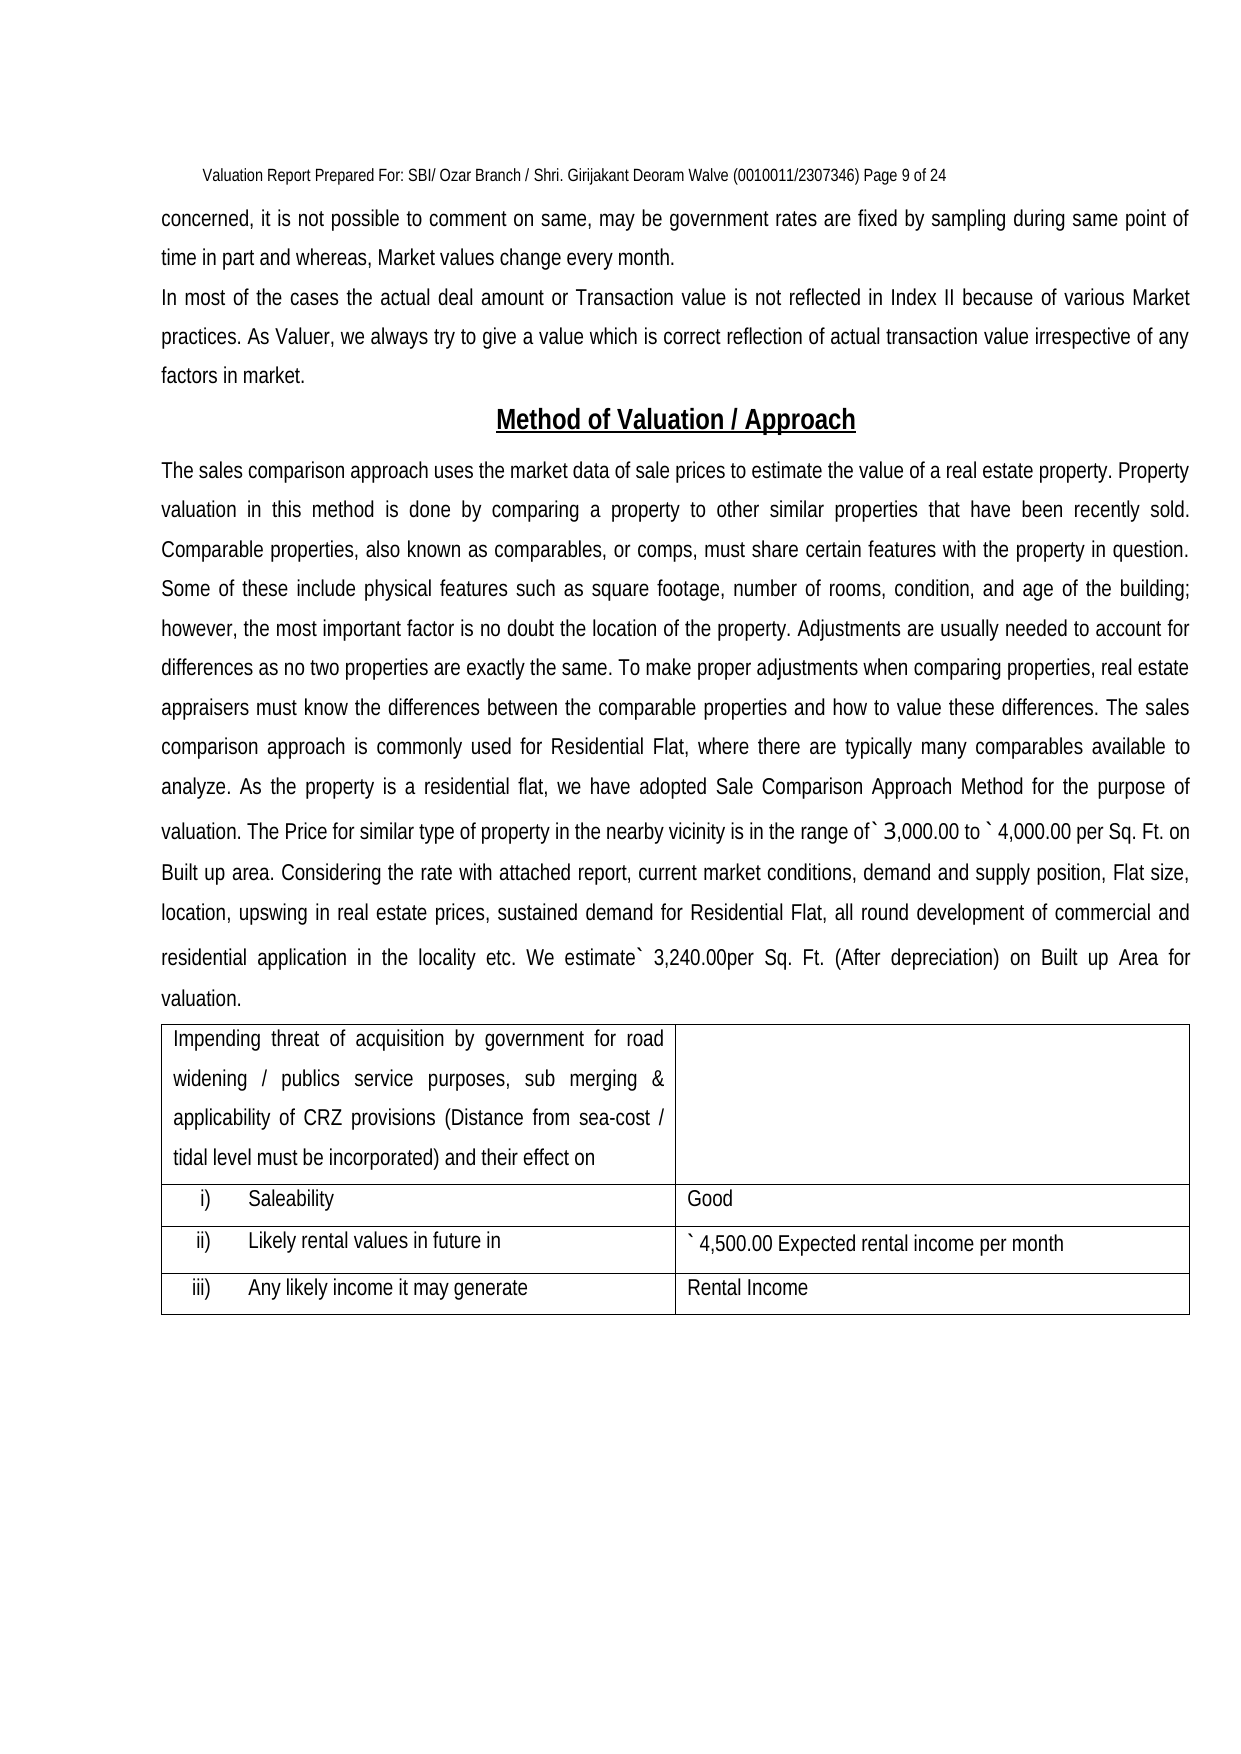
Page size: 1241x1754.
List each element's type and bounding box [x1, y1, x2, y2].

table_header [150, 205, 1202, 1315]
